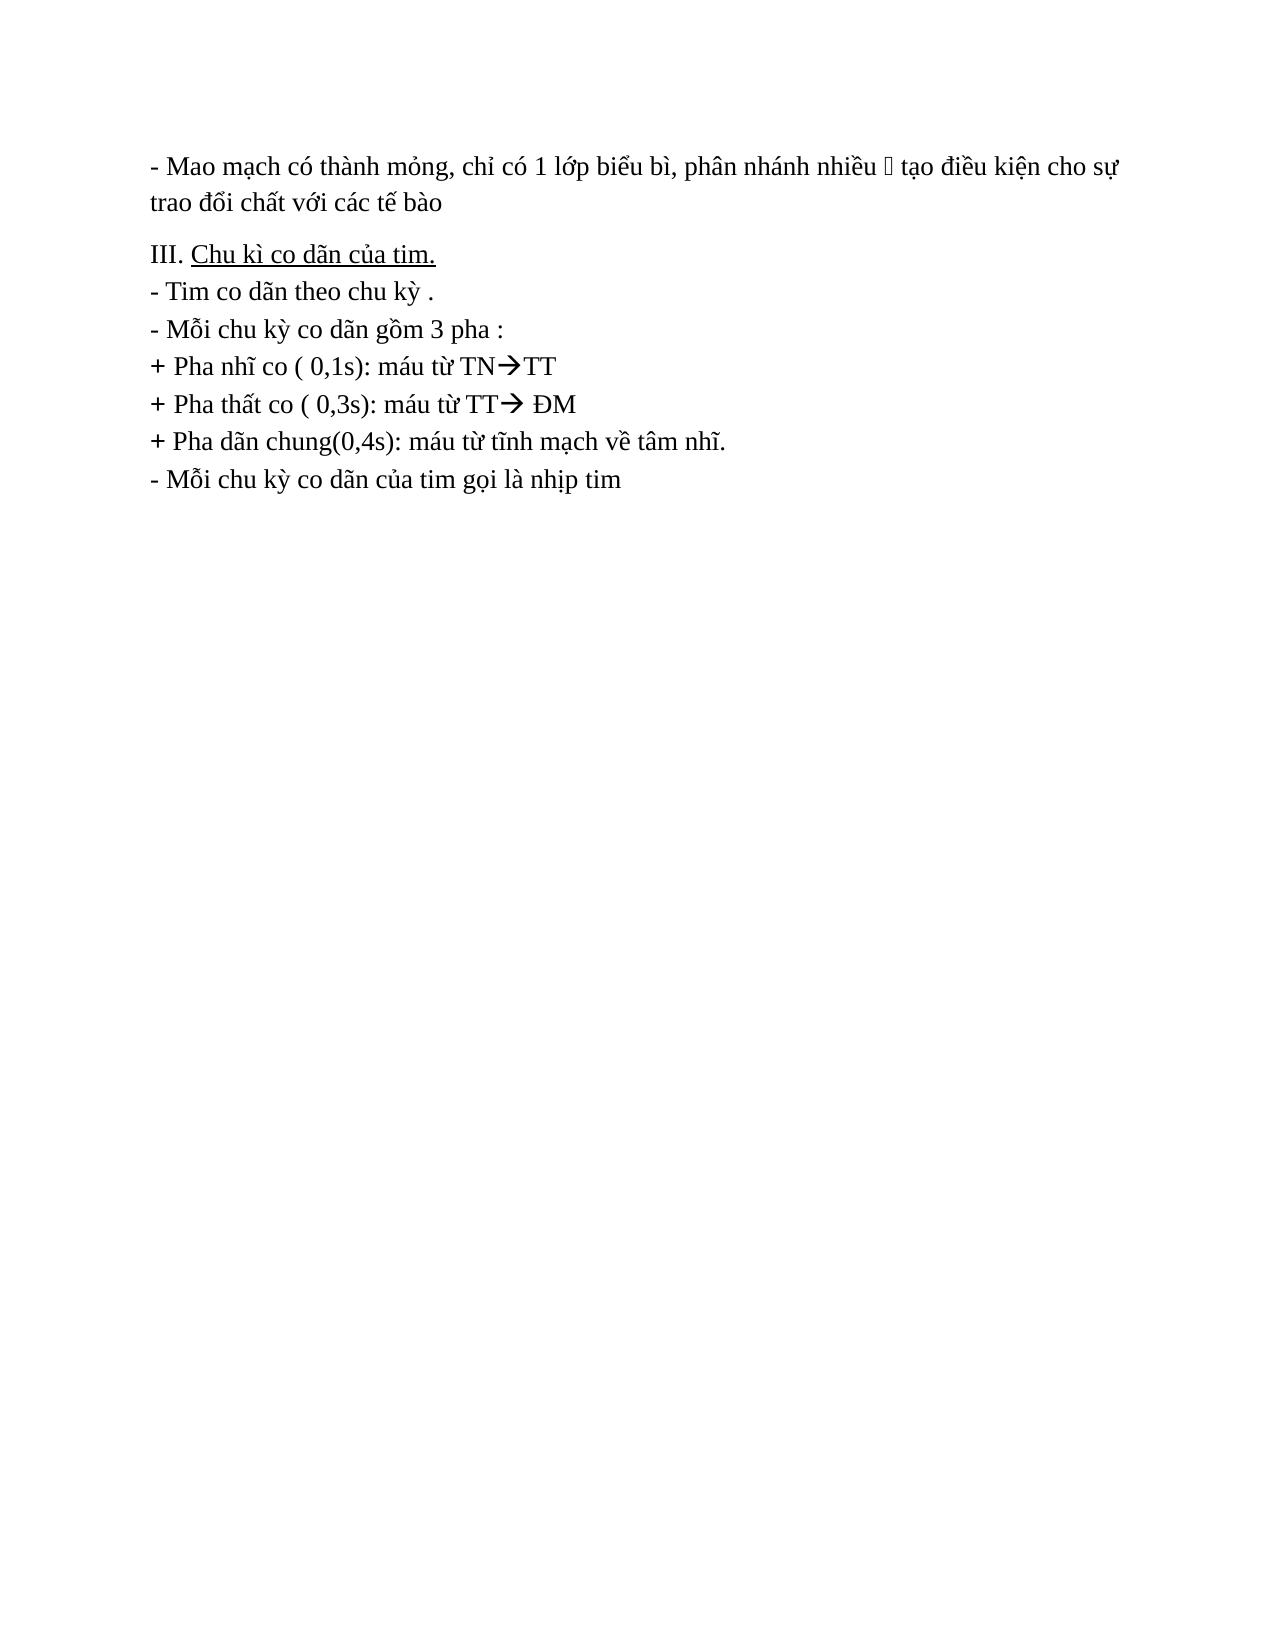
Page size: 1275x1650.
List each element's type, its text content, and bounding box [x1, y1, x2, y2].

text + Pha nhĩ co ( 0,1s): máu từ TNTT [150, 350, 1125, 381]
text - Tim co dãn theo chu kỳ . [150, 276, 1125, 307]
text - Mỗi chu kỳ co dãn gồm 3 pha : [150, 313, 1125, 344]
text III. Chu kì co dãn của tim. [150, 238, 1125, 269]
text + Pha dãn chung(0,4s): máu từ tĩnh mạch về tâm nhĩ. [150, 425, 1125, 457]
text + Pha thất co ( 0,3s): máu từ TT ĐM [150, 388, 1125, 419]
text - Mao mạch có thành mỏng, chỉ có 1 lớp biểu bì, phân nhánh nhiều tạo điều kiện cho sự trao đổi chất với các tế bào [150, 150, 1125, 217]
text - Mỗi chu kỳ co dãn của tim gọi là nhịp tim [150, 463, 1125, 494]
